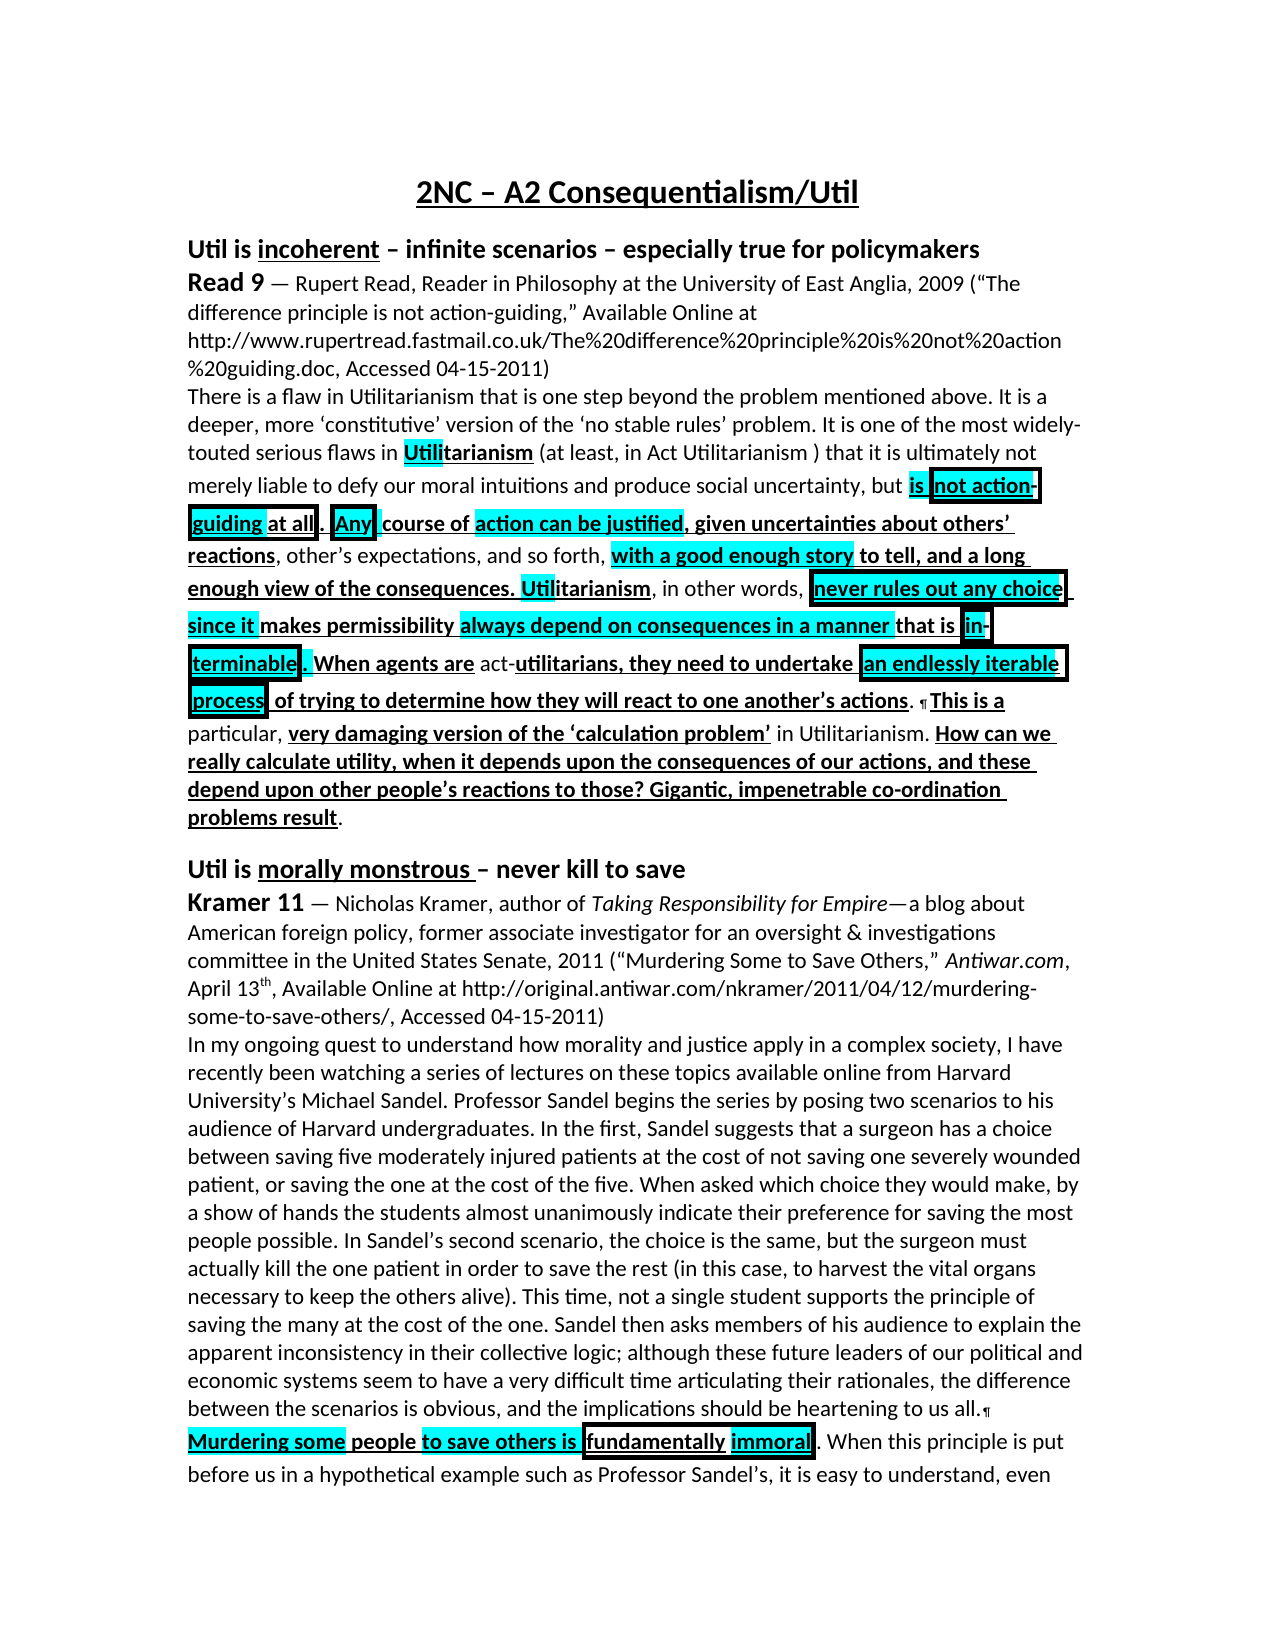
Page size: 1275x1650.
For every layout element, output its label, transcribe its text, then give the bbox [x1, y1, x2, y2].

text Kramer 11 — Nicholas Kramer, author of Taking Responsibility for Empire—a blog about American foreign policy, former associate investigator for an oversight & investigations committee in the United States Senate, 2011 (“Murdering Some to Save Others,” Antiwar.com, April 13th, Available Online at http://original.antiwar.com/nkramer/2011/04/12/murdering-some-to-save-others/, Accessed 04-15-2011) [187, 885, 1087, 1030]
subtitle Util is morally monstrous – never kill to save [187, 852, 1087, 885]
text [187, 1030, 1087, 1488]
subtitle Util is incoherent – infinite scenarios – especially true for policymakers [187, 232, 1087, 265]
text There is a flaw in Utilitarianism that is one step beyond the problem mentioned above. It is a deeper, more ‘constitutive’ version of the ‘no stable rules’ problem. It is one of the most widely-touted serious flaws in Utilitarianism (at least, in Act Utilitarianism ) that it is ultimately not merely liable to defy our moral intuitions and produce social uncertainty, but is not action-guiding at all. Any course of action can be justified, given uncertainties about others’ reactions, other’s expectations, and so forth, with a good enough story to tell, and a long enough view of the consequences. Utilitarianism, in other words, never rules out any choice since it makes permissibility always depend on consequences in a manner that is in-terminable. When agents are act-utilitarians, they need to undertake an endlessly iterable process of trying to determine how they will react to one another’s actions. ¶ This is a particular, very damaging version of the ‘calculation problem’ in Utilitarianism. How can we really calculate utility, when it depends upon the consequences of our actions, and these depend upon other people’s reactions to those? Gigantic, impenetrable co-ordination problems result. [187, 382, 1087, 831]
subtitle 2NC – A2 Consequentialism/Util [187, 171, 1087, 212]
text Read 9 — Rupert Read, Reader in Philosophy at the University of East Anglia, 2009 (“The difference principle is not action-guiding,” Available Online at http://www.rupertread.fastmail.co.uk/The%20difference%20principle%20is%20not%20action%20guiding.doc, Accessed 04-15-2011) [187, 265, 1087, 382]
